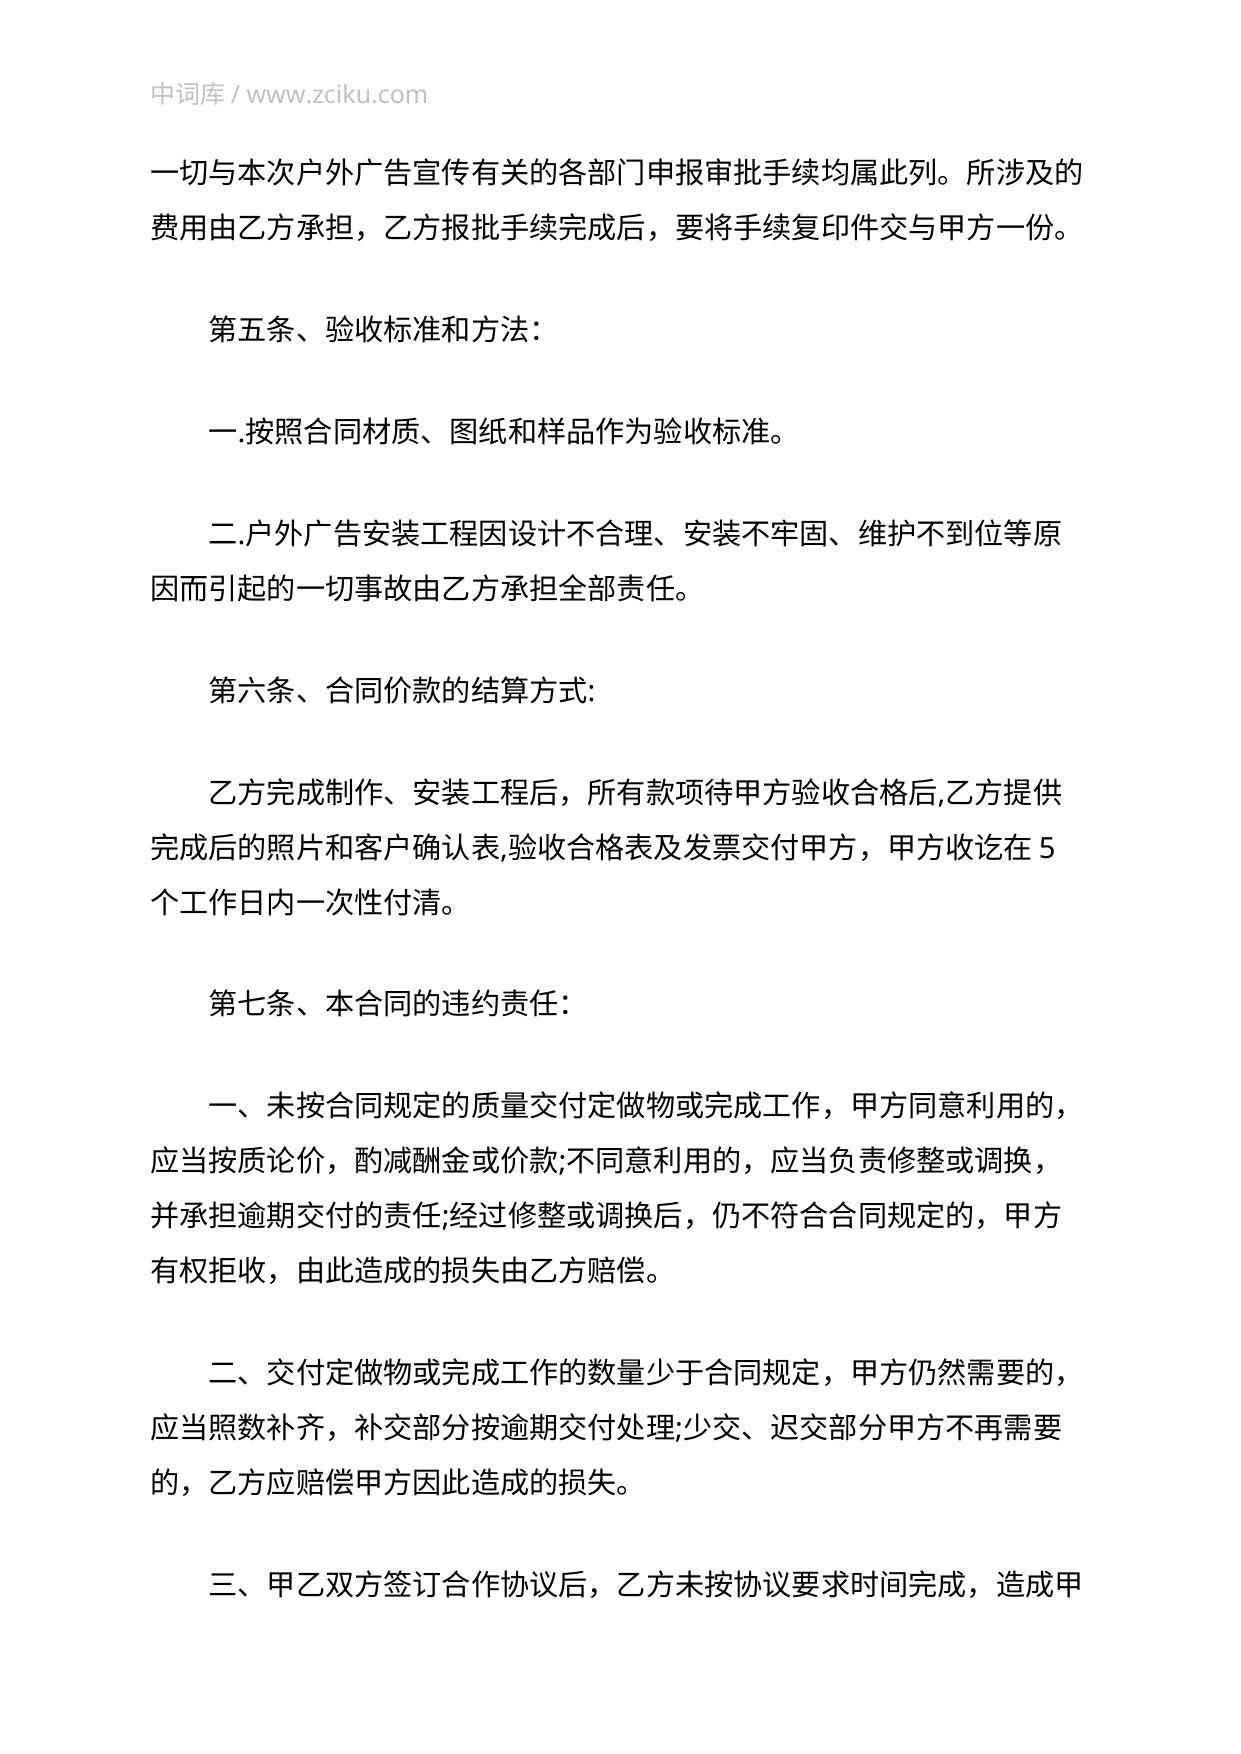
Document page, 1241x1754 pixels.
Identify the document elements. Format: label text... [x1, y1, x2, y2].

text 第六条、合同价款的结算方式: [150, 667, 1090, 709]
text 二.户外广告安装工程因设计不合理、安装不牢固、维护不到位等原因而引起的一切事故由乙方承担全部责任。 [150, 510, 1090, 608]
text 一.按照合同材质、图纸和样品作为验收标准。 [150, 408, 1090, 451]
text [150, 150, 1090, 247]
text 第七条、本合同的违约责任： [150, 981, 1090, 1023]
text 第五条、验收标准和方法： [150, 307, 1090, 349]
text 一、未按合同规定的质量交付定做物或完成工作，甲方同意利用的，应当按质论价，酌减酬金或价款;不同意利用的，应当负责修整或调换，并承担逾期交付的责任;经过修整或调换后，仍不符合合同规定的，甲方有权拒收，由此造成的损失由乙方赔偿。 [150, 1083, 1090, 1290]
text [150, 1561, 1090, 1603]
text 乙方完成制作、安装工程后，所有款项待甲方验收合格后,乙方提供完成后的照片和客户确认表,验收合格表及发票交付甲方，甲方收讫在5个工作日内一次性付清。 [150, 769, 1090, 921]
text 二、交付定做物或完成工作的数量少于合同规定，甲方仍然需要的，应当照数补齐，补交部分按逾期交付处理;少交、迟交部分甲方不再需要的，乙方应赔偿甲方因此造成的损失。 [150, 1349, 1090, 1502]
